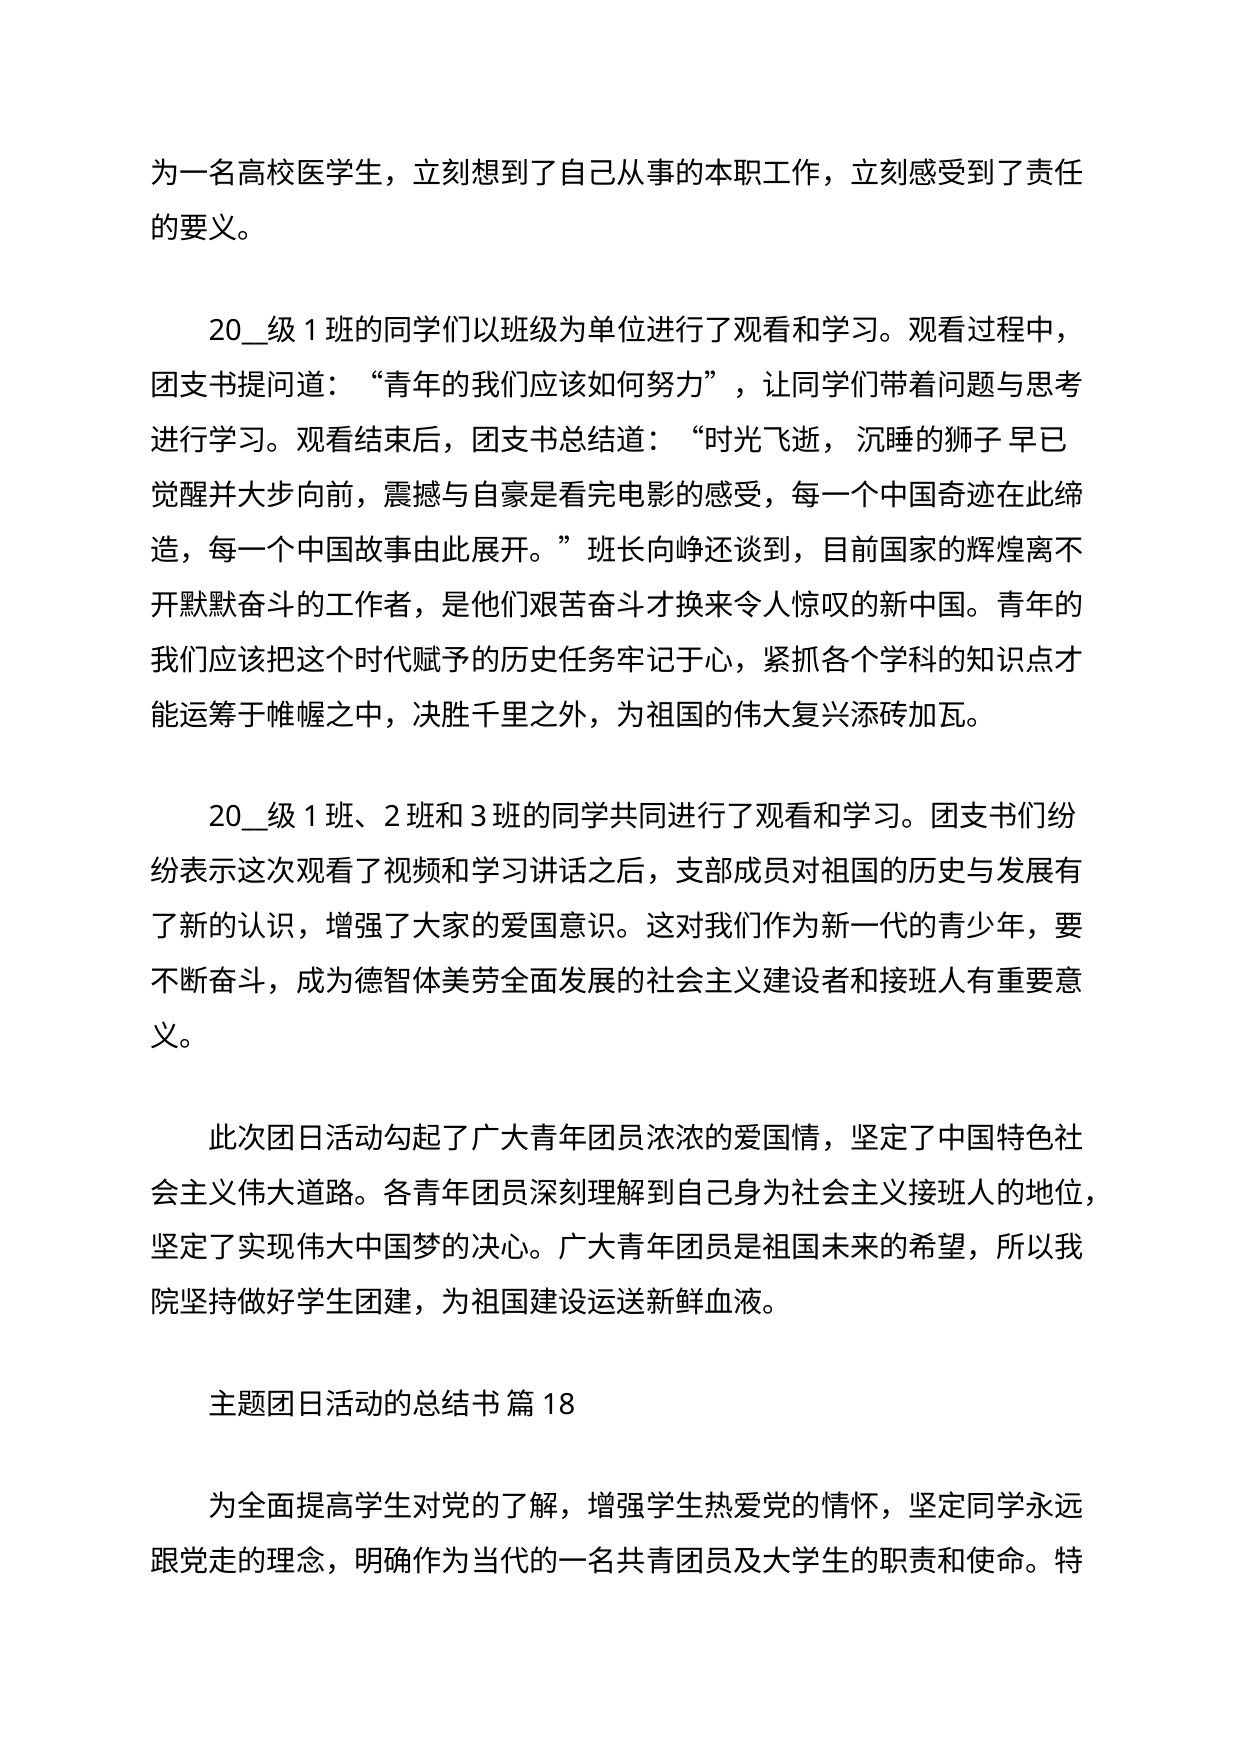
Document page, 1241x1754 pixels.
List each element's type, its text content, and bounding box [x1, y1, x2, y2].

text 20__级1班、2班和3班的同学共同进行了观看和学习。团支书们纷纷表示这次观看了视频和学习讲话之后，支部成员对祖国的历史与发展有了新的认识，增强了大家的爱国意识。这对我们作为新一代的青少年，要不断奋斗，成为德智体美劳全面发展的社会主义建设者和接班人有重要意义。 [150, 793, 1090, 1055]
text 主题团日活动的总结书 篇18 [150, 1381, 1090, 1423]
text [150, 1483, 1090, 1580]
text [150, 150, 1090, 247]
text 20__级1班的同学们以班级为单位进行了观看和学习。观看过程中，团支书提问道：“青年的我们应该如何努力”，让同学们带着问题与思考进行学习。观看结束后，团支书总结道：“时光飞逝， 沉睡的狮子 早已觉醒并大步向前，震撼与自豪是看完电影的感受，每一个中国奇迹在此缔造，每一个中国故事由此展开。”班长向峥还谈到，目前国家的辉煌离不开默默奋斗的工作者，是他们艰苦奋斗才换来令人惊叹的新中国。青年的我们应该把这个时代赋予的历史任务牢记于心，紧抓各个学科的知识点才能运筹于帷幄之中，决胜千里之外，为祖国的伟大复兴添砖加瓦。 [150, 307, 1090, 733]
text 此次团日活动勾起了广大青年团员浓浓的爱国情，坚定了中国特色社会主义伟大道路。各青年团员深刻理解到自己身为社会主义接班人的地位，坚定了实现伟大中国梦的决心。广大青年团员是祖国未来的希望，所以我院坚持做好学生团建，为祖国建设运送新鲜血液。 [150, 1114, 1090, 1321]
